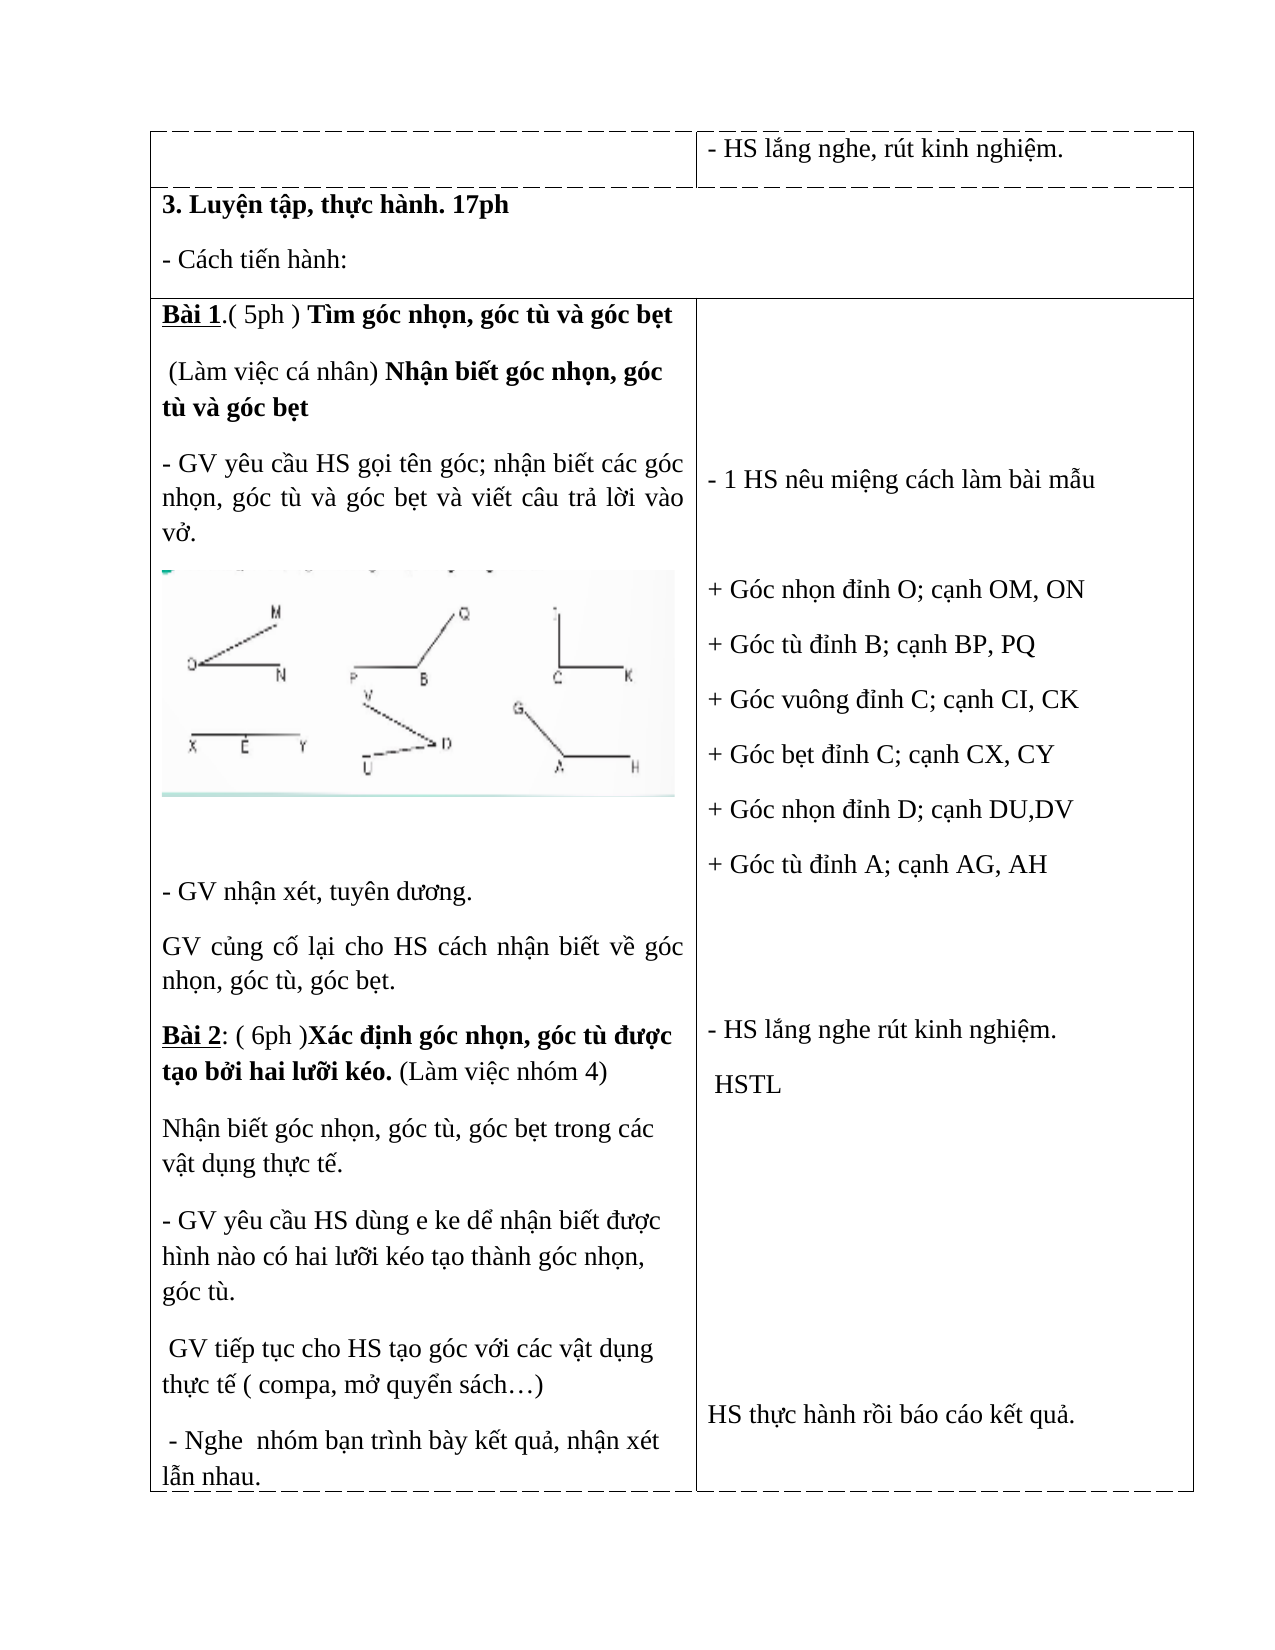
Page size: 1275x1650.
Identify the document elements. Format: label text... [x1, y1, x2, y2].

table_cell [697, 131, 1193, 187]
table_cell 3. Luyện tập, thực hành. 17ph - Cách tiến hành: [151, 187, 1193, 297]
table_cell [151, 131, 696, 187]
picture [161, 570, 675, 797]
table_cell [697, 299, 1193, 1491]
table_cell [151, 299, 696, 1491]
